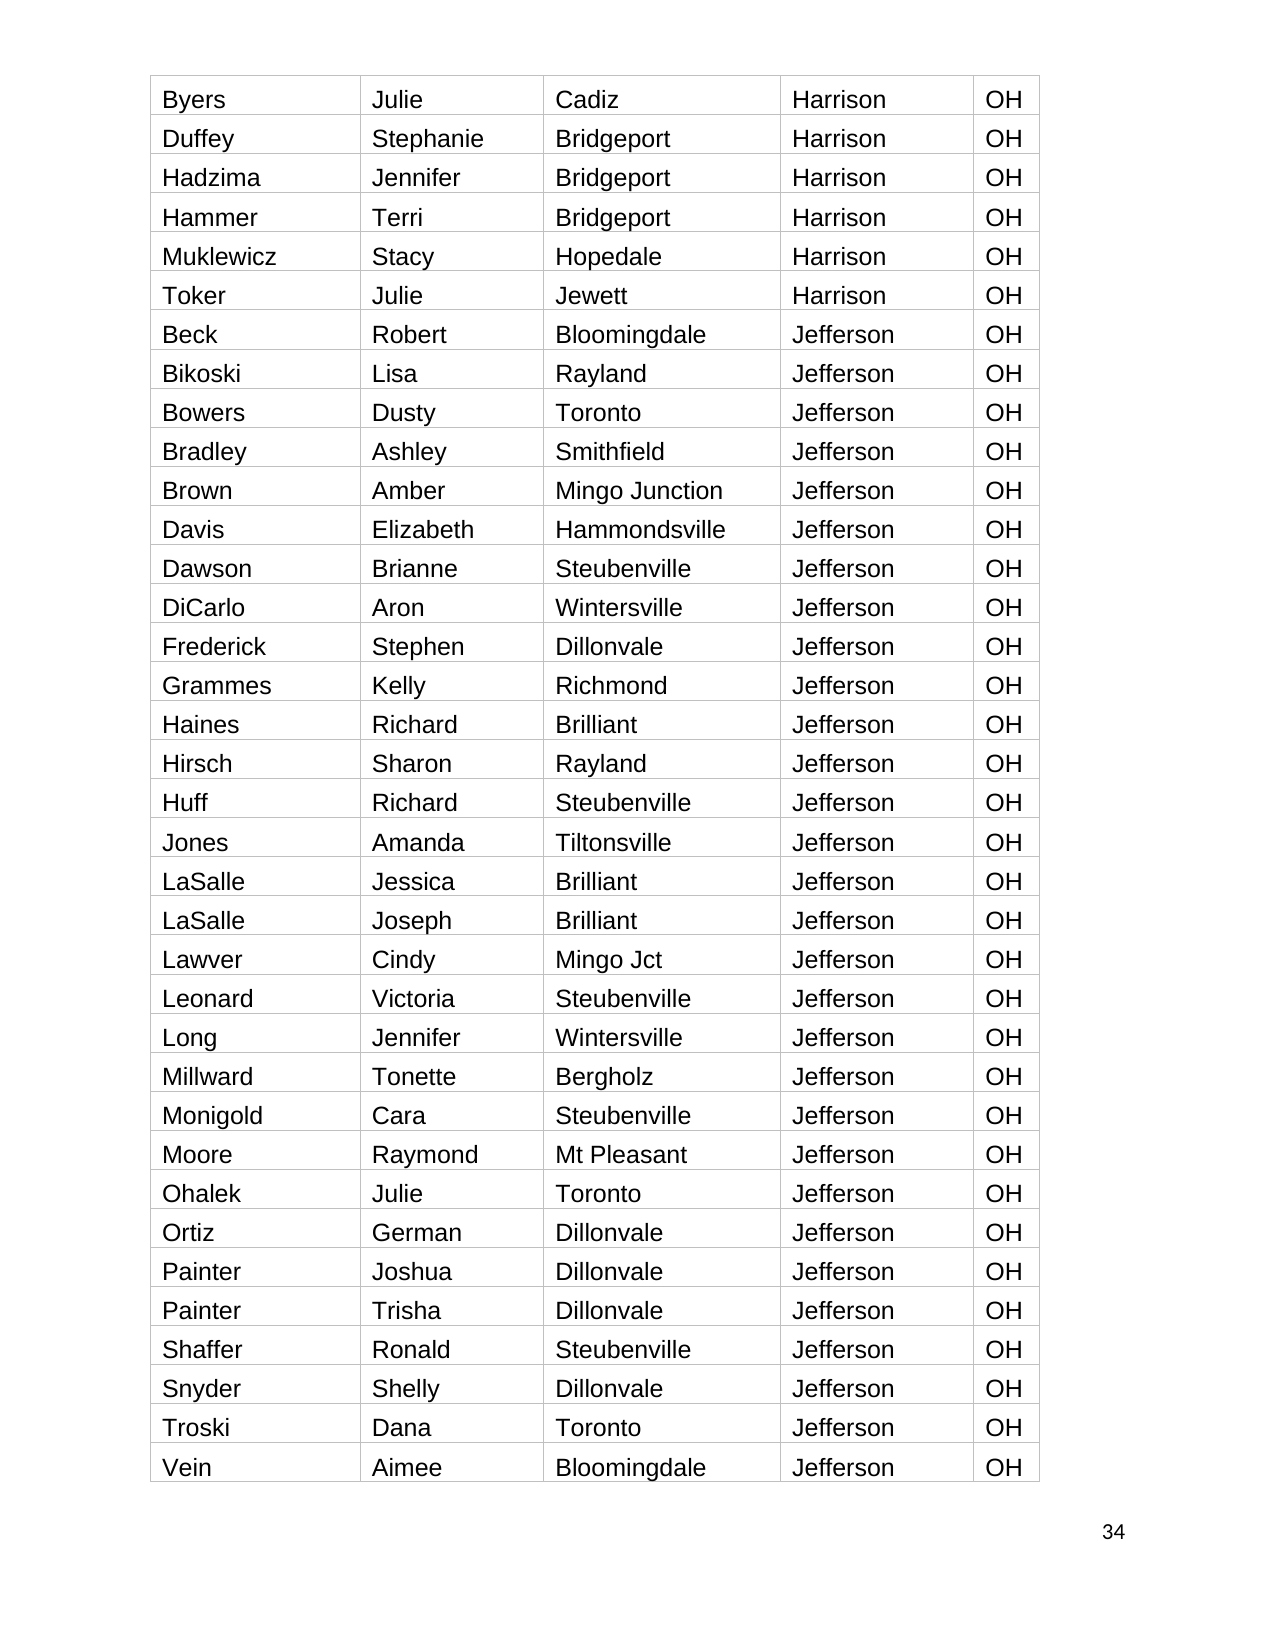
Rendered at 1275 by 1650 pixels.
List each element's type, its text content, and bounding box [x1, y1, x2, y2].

table_cell Jefferson [781, 1131, 973, 1169]
table_cell Jefferson [781, 740, 973, 778]
table_cell Richard [361, 701, 543, 739]
table_cell Millward [151, 1053, 360, 1091]
table_cell OH [974, 1365, 1039, 1403]
table_cell Wintersville [544, 584, 780, 622]
table_cell Dillonvale [544, 1209, 780, 1247]
table_cell Jefferson [781, 428, 973, 466]
table_cell Ronald [361, 1326, 543, 1364]
table_cell German [361, 1209, 543, 1247]
table_cell Brown [151, 467, 360, 505]
table_cell Julie [361, 1170, 543, 1208]
table_cell Joseph [361, 896, 543, 934]
table_cell Julie [361, 76, 543, 114]
table_cell Painter [151, 1248, 360, 1286]
table_cell Cara [361, 1092, 543, 1130]
table_cell Jefferson [781, 1248, 973, 1286]
table_cell OH [974, 193, 1039, 231]
table_cell OH [974, 1053, 1039, 1091]
table_cell Jefferson [781, 857, 973, 895]
table_cell OH [974, 779, 1039, 817]
table_cell Steubenville [544, 1092, 780, 1130]
table_cell Rayland [544, 350, 780, 387]
table_cell Jefferson [781, 1014, 973, 1052]
table_cell OH [974, 1287, 1039, 1325]
table_cell OH [974, 1404, 1039, 1442]
table_cell Muklewicz [151, 232, 360, 270]
table_cell Jefferson [781, 896, 973, 934]
table_cell Amanda [361, 818, 543, 856]
table_cell LaSalle [151, 896, 360, 934]
table_cell Bergholz [544, 1053, 780, 1091]
table_cell Byers [151, 76, 360, 114]
table_cell OH [974, 271, 1039, 309]
table_cell Frederick [151, 623, 360, 661]
table_cell OH [974, 467, 1039, 505]
table_cell Lisa [361, 350, 543, 387]
table_cell Bridgeport [544, 115, 780, 153]
table_cell Dillonvale [544, 623, 780, 661]
table_cell Harrison [781, 154, 973, 192]
table_cell Hammondsville [544, 506, 780, 544]
table_cell Steubenville [544, 545, 780, 583]
table_cell Dillonvale [544, 1287, 780, 1325]
table_cell Jefferson [781, 701, 973, 739]
table_cell Joshua [361, 1248, 543, 1286]
table_cell Mingo Jct [544, 935, 780, 973]
table_cell Dawson [151, 545, 360, 583]
table_cell OH [974, 389, 1039, 427]
table_cell Hirsch [151, 740, 360, 778]
table_cell Hadzima [151, 154, 360, 192]
table_cell OH [974, 857, 1039, 895]
table_cell Davis [151, 506, 360, 544]
table_cell Victoria [361, 975, 543, 1012]
table_cell Jefferson [781, 506, 973, 544]
table_cell Julie [361, 271, 543, 309]
table_cell Bridgeport [544, 154, 780, 192]
table_cell Sharon [361, 740, 543, 778]
table_cell Jones [151, 818, 360, 856]
table_cell Harrison [781, 193, 973, 231]
table_cell Dillonvale [544, 1248, 780, 1286]
table_cell Wintersville [544, 1014, 780, 1052]
table_cell Ashley [361, 428, 543, 466]
table_cell Bridgeport [544, 193, 780, 231]
table_cell OH [974, 310, 1039, 348]
table_cell OH [974, 584, 1039, 622]
table_cell Jefferson [781, 545, 973, 583]
table_cell Dillonvale [544, 1365, 780, 1403]
table_cell OH [974, 506, 1039, 544]
table_cell Amber [361, 467, 543, 505]
table_cell Jefferson [781, 1404, 973, 1442]
table_cell OH [974, 154, 1039, 192]
table_cell Terri [361, 193, 543, 231]
table_cell Smithfield [544, 428, 780, 466]
table_cell DiCarlo [151, 584, 360, 622]
table_cell Jessica [361, 857, 543, 895]
table_cell Ohalek [151, 1170, 360, 1208]
table_cell Harrison [781, 232, 973, 270]
table_cell Jefferson [781, 1443, 973, 1481]
table_cell Raymond [361, 1131, 543, 1169]
table_cell Harrison [781, 76, 973, 114]
table_cell Jefferson [781, 310, 973, 348]
table_cell OH [974, 623, 1039, 661]
table_cell Richmond [544, 662, 780, 700]
table_cell Stacy [361, 232, 543, 270]
table_cell Rayland [544, 740, 780, 778]
table_cell OH [974, 1014, 1039, 1052]
table_cell OH [974, 896, 1039, 934]
table_cell Hammer [151, 193, 360, 231]
table_cell Aimee [361, 1443, 543, 1481]
table_cell Harrison [781, 271, 973, 309]
table_cell Brilliant [544, 896, 780, 934]
table_cell Jefferson [781, 1365, 973, 1403]
table_cell OH [974, 1209, 1039, 1247]
table_cell Jefferson [781, 1170, 973, 1208]
table_cell Toronto [544, 389, 780, 427]
table_cell Cadiz [544, 76, 780, 114]
table_cell Jennifer [361, 1014, 543, 1052]
table_cell Shelly [361, 1365, 543, 1403]
table_cell Robert [361, 310, 543, 348]
table_cell OH [974, 350, 1039, 387]
table_cell Brianne [361, 545, 543, 583]
table_cell Long [151, 1014, 360, 1052]
table_cell OH [974, 701, 1039, 739]
table_cell Jefferson [781, 1326, 973, 1364]
table_cell Bradley [151, 428, 360, 466]
table_cell Steubenville [544, 1326, 780, 1364]
table_cell OH [974, 232, 1039, 270]
table_cell OH [974, 1170, 1039, 1208]
table_cell OH [974, 740, 1039, 778]
table_cell Jefferson [781, 623, 973, 661]
table_cell Cindy [361, 935, 543, 973]
table_cell Vein [151, 1443, 360, 1481]
table_cell OH [974, 975, 1039, 1012]
table_cell Kelly [361, 662, 543, 700]
table_cell OH [974, 115, 1039, 153]
table_cell Elizabeth [361, 506, 543, 544]
table_cell Toker [151, 271, 360, 309]
table_cell Beck [151, 310, 360, 348]
table_cell Steubenville [544, 779, 780, 817]
table_cell Huff [151, 779, 360, 817]
table_cell Leonard [151, 975, 360, 1012]
table_cell Jefferson [781, 1287, 973, 1325]
table_cell Steubenville [544, 975, 780, 1012]
table_cell Jefferson [781, 389, 973, 427]
table_cell Jefferson [781, 779, 973, 817]
table_cell Troski [151, 1404, 360, 1442]
table_cell Jefferson [781, 584, 973, 622]
table_cell Hopedale [544, 232, 780, 270]
table_cell OH [974, 662, 1039, 700]
table_cell Trisha [361, 1287, 543, 1325]
table_cell Mingo Junction [544, 467, 780, 505]
table_cell Shaffer [151, 1326, 360, 1364]
table_cell Toronto [544, 1170, 780, 1208]
table_cell OH [974, 1443, 1039, 1481]
table_cell Moore [151, 1131, 360, 1169]
table_cell Jefferson [781, 1092, 973, 1130]
table_cell OH [974, 1248, 1039, 1286]
table_cell OH [974, 1326, 1039, 1364]
table_cell Brilliant [544, 857, 780, 895]
table_cell Jefferson [781, 467, 973, 505]
table_cell Richard [361, 779, 543, 817]
table_cell LaSalle [151, 857, 360, 895]
table_cell Dusty [361, 389, 543, 427]
table_cell OH [974, 428, 1039, 466]
table_cell Monigold [151, 1092, 360, 1130]
table_cell Mt Pleasant [544, 1131, 780, 1169]
table_cell OH [974, 76, 1039, 114]
table_cell Harrison [781, 115, 973, 153]
table_cell Snyder [151, 1365, 360, 1403]
table_cell Painter [151, 1287, 360, 1325]
table_cell Duffey [151, 115, 360, 153]
table_cell Aron [361, 584, 543, 622]
table_cell Stephanie [361, 115, 543, 153]
table_cell Jennifer [361, 154, 543, 192]
table_cell Stephen [361, 623, 543, 661]
table_cell Jefferson [781, 350, 973, 387]
table_cell OH [974, 818, 1039, 856]
table_cell OH [974, 1092, 1039, 1130]
table_cell Jefferson [781, 662, 973, 700]
table_cell OH [974, 545, 1039, 583]
table_cell Jefferson [781, 1209, 973, 1247]
table_cell Jefferson [781, 975, 973, 1012]
table_cell Grammes [151, 662, 360, 700]
table_cell Jefferson [781, 935, 973, 973]
table_cell OH [974, 1131, 1039, 1169]
table_cell Bloomingdale [544, 1443, 780, 1481]
table_cell Toronto [544, 1404, 780, 1442]
table_cell Brilliant [544, 701, 780, 739]
table_cell Ortiz [151, 1209, 360, 1247]
table_cell Jefferson [781, 818, 973, 856]
table_cell Tiltonsville [544, 818, 780, 856]
table_cell Haines [151, 701, 360, 739]
table_cell Jewett [544, 271, 780, 309]
table_cell Bikoski [151, 350, 360, 387]
table_cell Jefferson [781, 1053, 973, 1091]
table_cell Dana [361, 1404, 543, 1442]
table_cell Tonette [361, 1053, 543, 1091]
table_cell Bloomingdale [544, 310, 780, 348]
table_cell Lawver [151, 935, 360, 973]
table_cell Bowers [151, 389, 360, 427]
table_cell OH [974, 935, 1039, 973]
